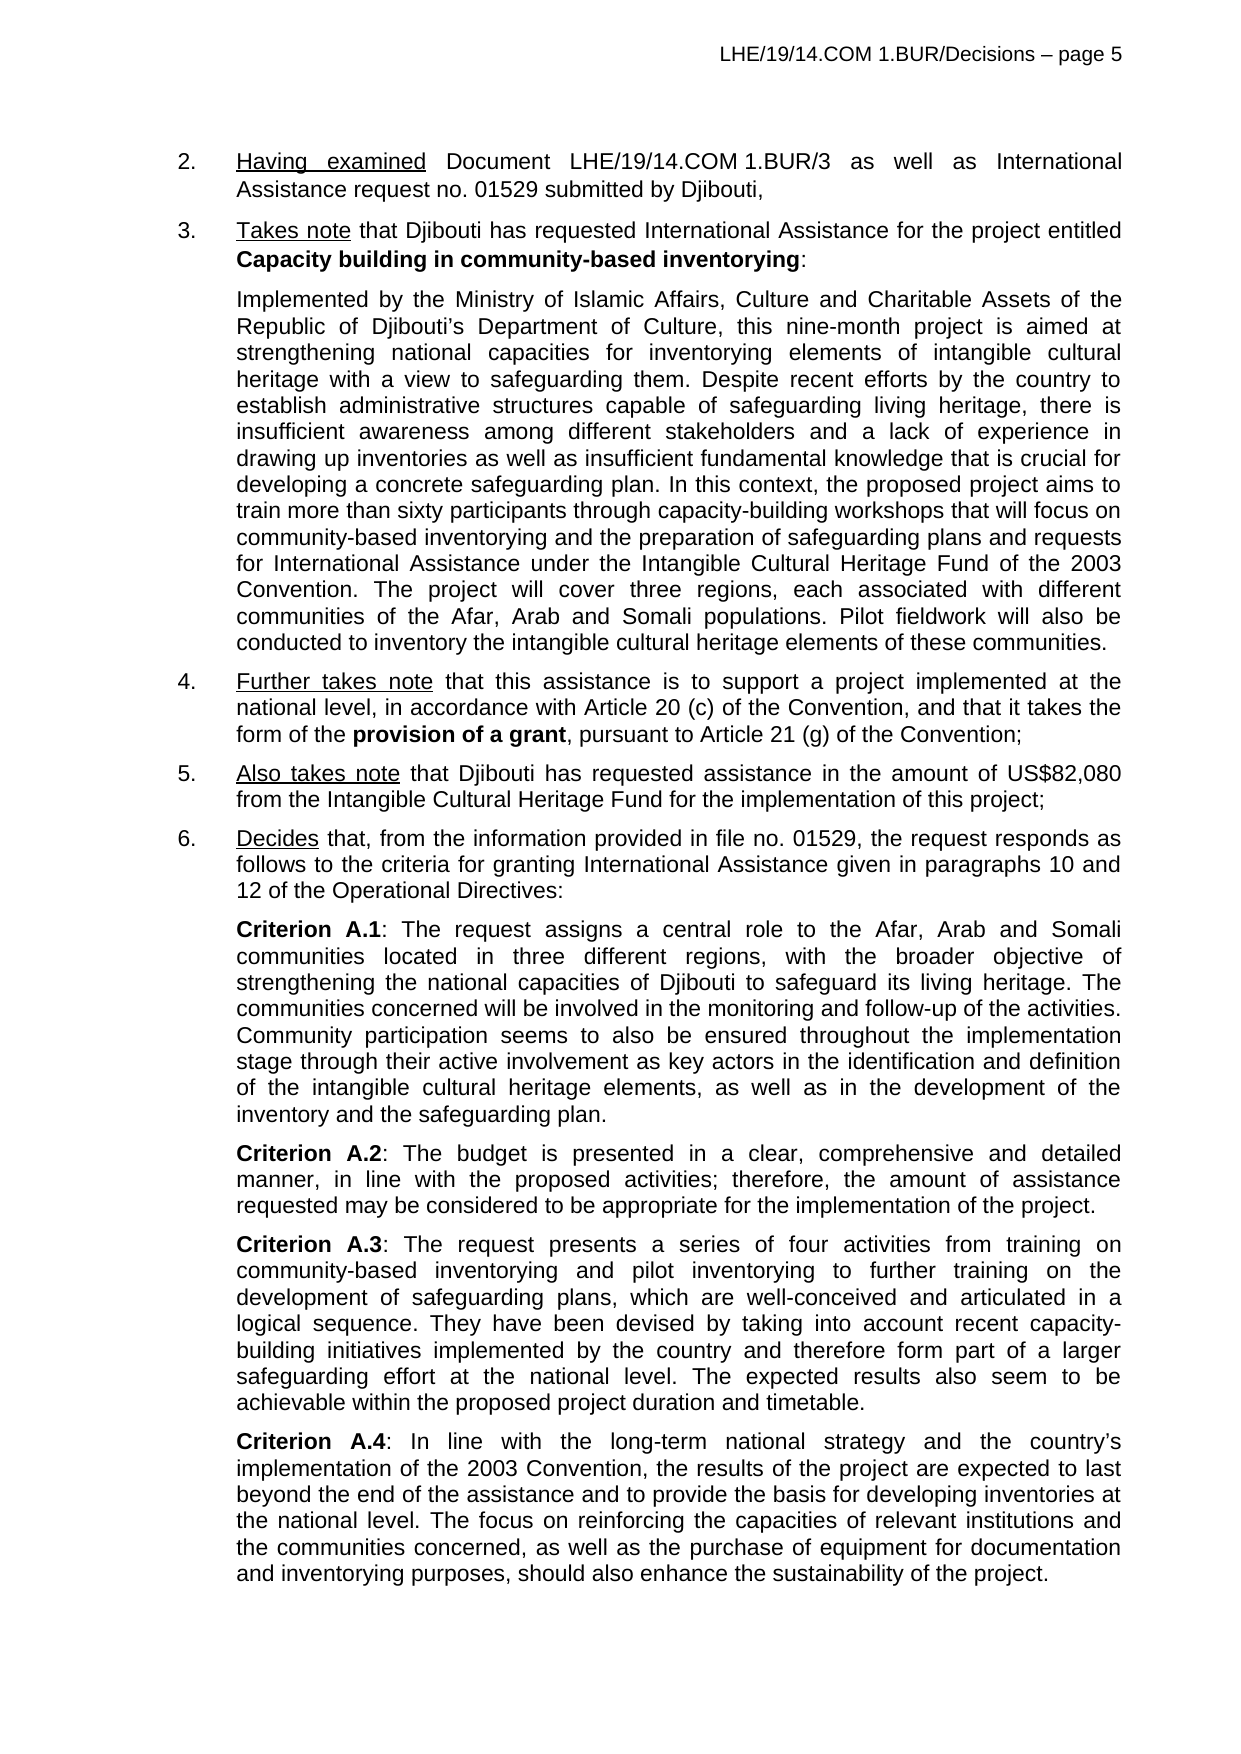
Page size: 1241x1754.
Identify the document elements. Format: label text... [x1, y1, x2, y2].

title Criterion A.2: The budget is presented in a clear, comprehensive and detailed manner, in line with the proposed activities; therefore, the amount of assistance requested may be considered to be appropriate for the implementation of the project. [236, 1139, 1122, 1219]
text Criterion A.4: In line with the long-term national strategy and the country’s implementation of the 2003 Convention, the results of the project are expected to last beyond the end of the assistance and to provide the basis for developing inventories at the national level. The focus on reinforcing the capacities of relevant institutions and the communities concerned, as well as the purchase of equipment for documentation and inventorying purposes, should also enhance the sustainability of the project. [236, 1428, 1122, 1586]
text Criterion A.1: The request assigns a central role to the Afar, Arab and Somali communities located in three different regions, with the broader objective of strengthening the national capacities of Djibouti to safeguard its living heritage. The communities concerned will be involved in the monitoring and follow-up of the activities. Community participation seems to also be ensured throughout the implementation stage through their active involvement as key actors in the identification and definition of the intangible cultural heritage elements, as well as in the development of the inventory and the safeguarding plan. [236, 916, 1122, 1127]
list Also takes note that Djibouti has requested assistance in the amount of US$82,080 from the Intangible Cultural Heritage Fund for the implementation of this project; [177, 759, 1122, 812]
list Takes note that Djibouti has requested International Assistance for the project entitled Capacity building in community-based inventorying: [177, 217, 1122, 272]
text Criterion A.3: The request presents a series of four activities from training on community-based inventorying and pilot inventorying to further training on the development of safeguarding plans, which are well-conceived and articulated in a logical sequence. They have been devised by taking into account recent capacity-building initiatives implemented by the country and therefore form part of a larger safeguarding effort at the national level. The expected results also seem to be achievable within the proposed project duration and timetable. [236, 1231, 1122, 1416]
text Implemented by the Ministry of Islamic Affairs, Culture and Charitable Assets of the Republic of Djibouti’s Department of Culture, this nine-month project is aimed at strengthening national capacities for inventorying elements of intangible cultural heritage with a view to safeguarding them. Despite recent efforts by the country to establish administrative structures capable of safeguarding living heritage, there is insufficient awareness among different stakeholders and a lack of experience in drawing up inventories as well as insufficient fundamental knowledge that is crucial for developing a concrete safeguarding plan. In this context, the proposed project aims to train more than sixty participants through capacity-building workshops that will focus on community-based inventorying and the preparation of safeguarding plans and requests for International Assistance under the Intangible Cultural Heritage Fund of the 2003 Convention. The project will cover three regions, each associated with different communities of the Afar, Arab and Somali populations. Pilot fieldwork will also be conducted to inventory the intangible cultural heritage elements of these communities. [236, 286, 1122, 655]
list Further takes note that this assistance is to support a project implemented at the national level, in accordance with Article 20 (c) of the Convention, and that it takes the form of the provision of a grant, pursuant to Article 21 (g) of the Convention; [177, 668, 1122, 747]
list Decides that, from the information provided in file no. 01529, the request responds as follows to the criteria for granting International Assistance given in paragraphs 10 and 12 of the Operational Directives: [177, 825, 1122, 904]
list Having examined Document LHE/19/14.COM 1.BUR/3 as well as International Assistance request no. 01529 submitted by Djibouti, [177, 148, 1122, 202]
